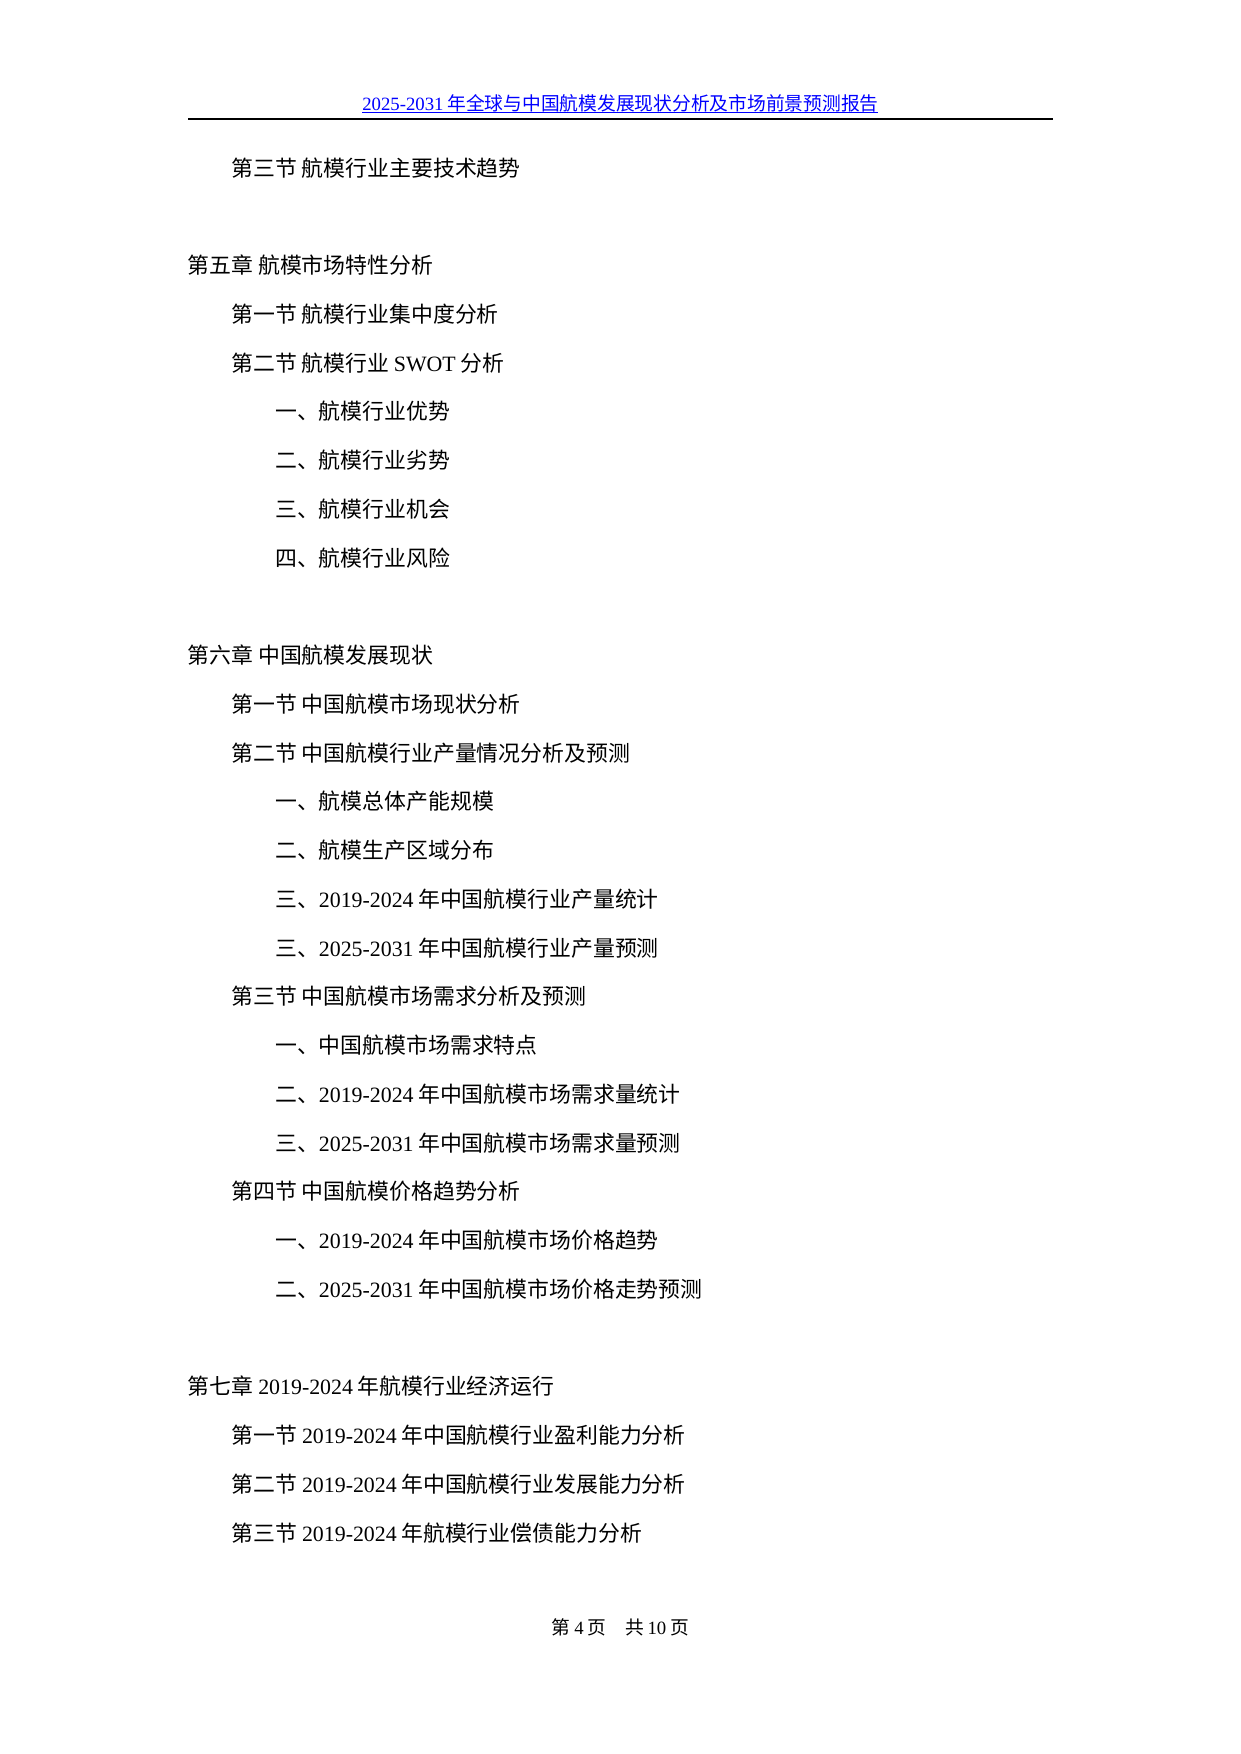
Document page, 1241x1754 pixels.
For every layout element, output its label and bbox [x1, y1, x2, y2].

text [187, 150, 1053, 1548]
